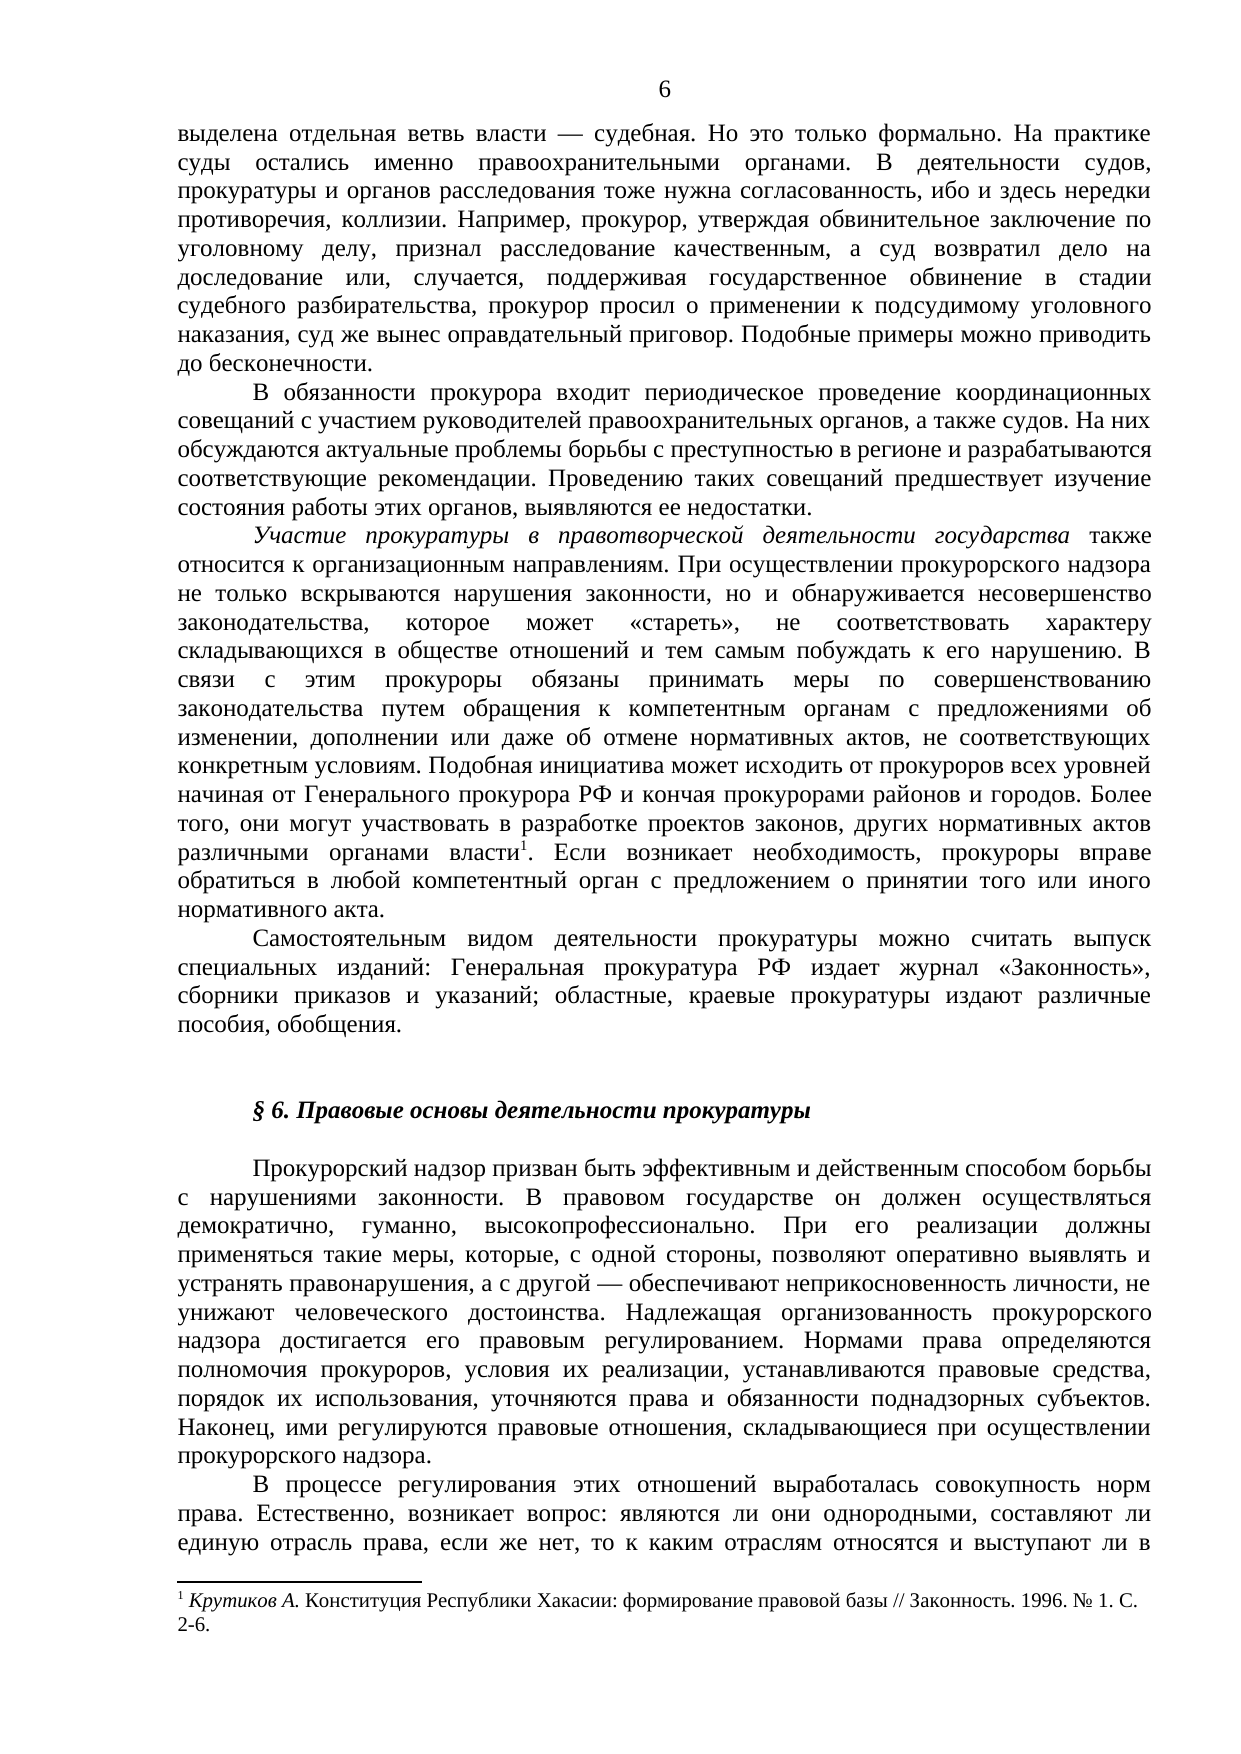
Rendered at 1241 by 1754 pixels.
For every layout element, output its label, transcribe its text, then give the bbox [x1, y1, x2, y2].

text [177, 1469, 1152, 1556]
text Участие прокуратуры в правотворческой деятельности государства также относится к организационным направлениям. При осуществлении прокурорского надзора не только вскрываются нарушения законности, но и обнаруживается несовершенство законодательства, которое может «стареть», не соответствовать характеру складывающихся в обществе отношений и тем самым побуждать к его нарушению. В связи с этим прокуроры обязаны принимать меры по совершенствованию законодательства путем обращения к компетентным органам с предложениями об изменении, дополнении или даже об отмене нормативных актов, не соответствующих конкретным условиям. Подобная инициатива может исходить от прокуроров всех уровней начиная от Генерального прокурора РФ и кончая прокурорами районов и городов. Более того, они могут участвовать в разработке проектов законов, других нормативных актов различными органами власти. Если возникает необходимость, прокуроры вправе обратиться в любой компетентный орган с предложением о принятии того или иного нормативного акта. [177, 521, 1152, 923]
text Самостоятельным видом деятельности прокуратуры можно считать выпуск специальных изданий: Генеральная прокуратура РФ издает журнал «Законность», сборники приказов и указаний; областные, краевые прокуратуры издают различные пособия, обобщения. [177, 923, 1152, 1038]
text Прокурорский надзор призван быть эффективным и действенным способом борьбы с нарушениями законности. В правовом государстве он должен осуществляться демократично, гуманно, высокопрофессионально. При его реализации должны применяться такие меры, которые, с одной стороны, позволяют оперативно выявлять и устранять правонарушения, а с другой — обеспечивают неприкосновенность личности, не унижают человеческого достоинства. Надлежащая организованность прокурорского надзора достигается его правовым регулированием. Нормами права определяются полномочия прокуроров, условия их реализации, устанавливаются правовые средства, порядок их использования, уточняются права и обязанности поднадзорных субъектов. Наконец, ими регулируются правовые отношения, складывающиеся при осуществлении прокурорского надзора. [177, 1153, 1152, 1469]
text § 6. Правовые основы деятельности прокуратуры [177, 1096, 1152, 1124]
text В обязанности прокурора входит периодическое проведение координационных совещаний с участием руководителей правоохранительных органов, а также судов. На них обсуждаются актуальные проблемы борьбы с преступностью в регионе и разрабатываются соответствующие рекомендации. Проведению таких совещаний предшествует изучение состояния работы этих органов, выявляются ее недостатки. [177, 377, 1152, 521]
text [177, 118, 1152, 377]
